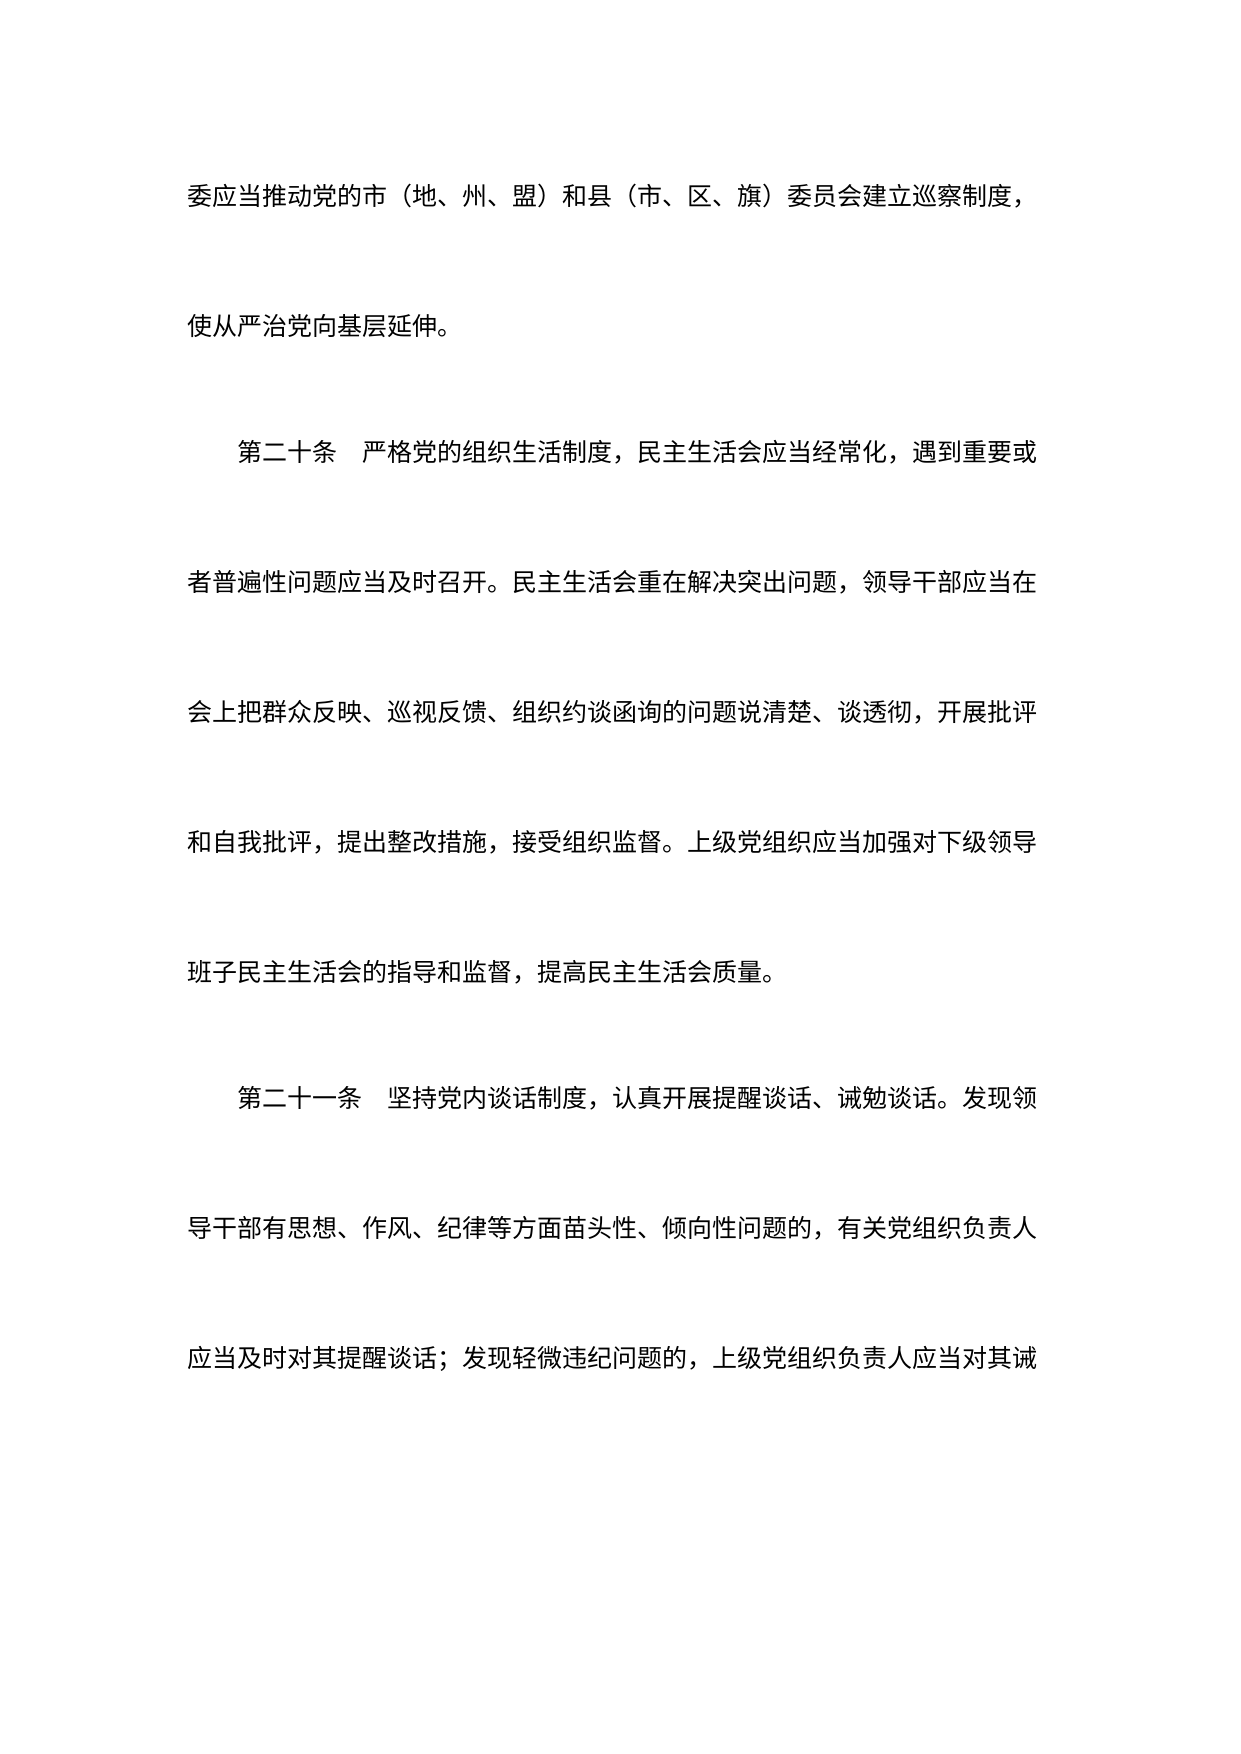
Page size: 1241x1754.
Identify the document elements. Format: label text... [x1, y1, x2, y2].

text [187, 162, 1053, 357]
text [187, 1064, 1053, 1389]
text 第二十条 严格党的组织生活制度，民主生活会应当经常化，遇到重要或者普遍性问题应当及时召开。民主生活会重在解决突出问题，领导干部应当在会上把群众反映、巡视反馈、组织约谈函询的问题说清楚、谈透彻，开展批评和自我批评，提出整改措施，接受组织监督。上级党组织应当加强对下级领导班子民主生活会的指导和监督，提高民主生活会质量。 [187, 418, 1053, 1003]
